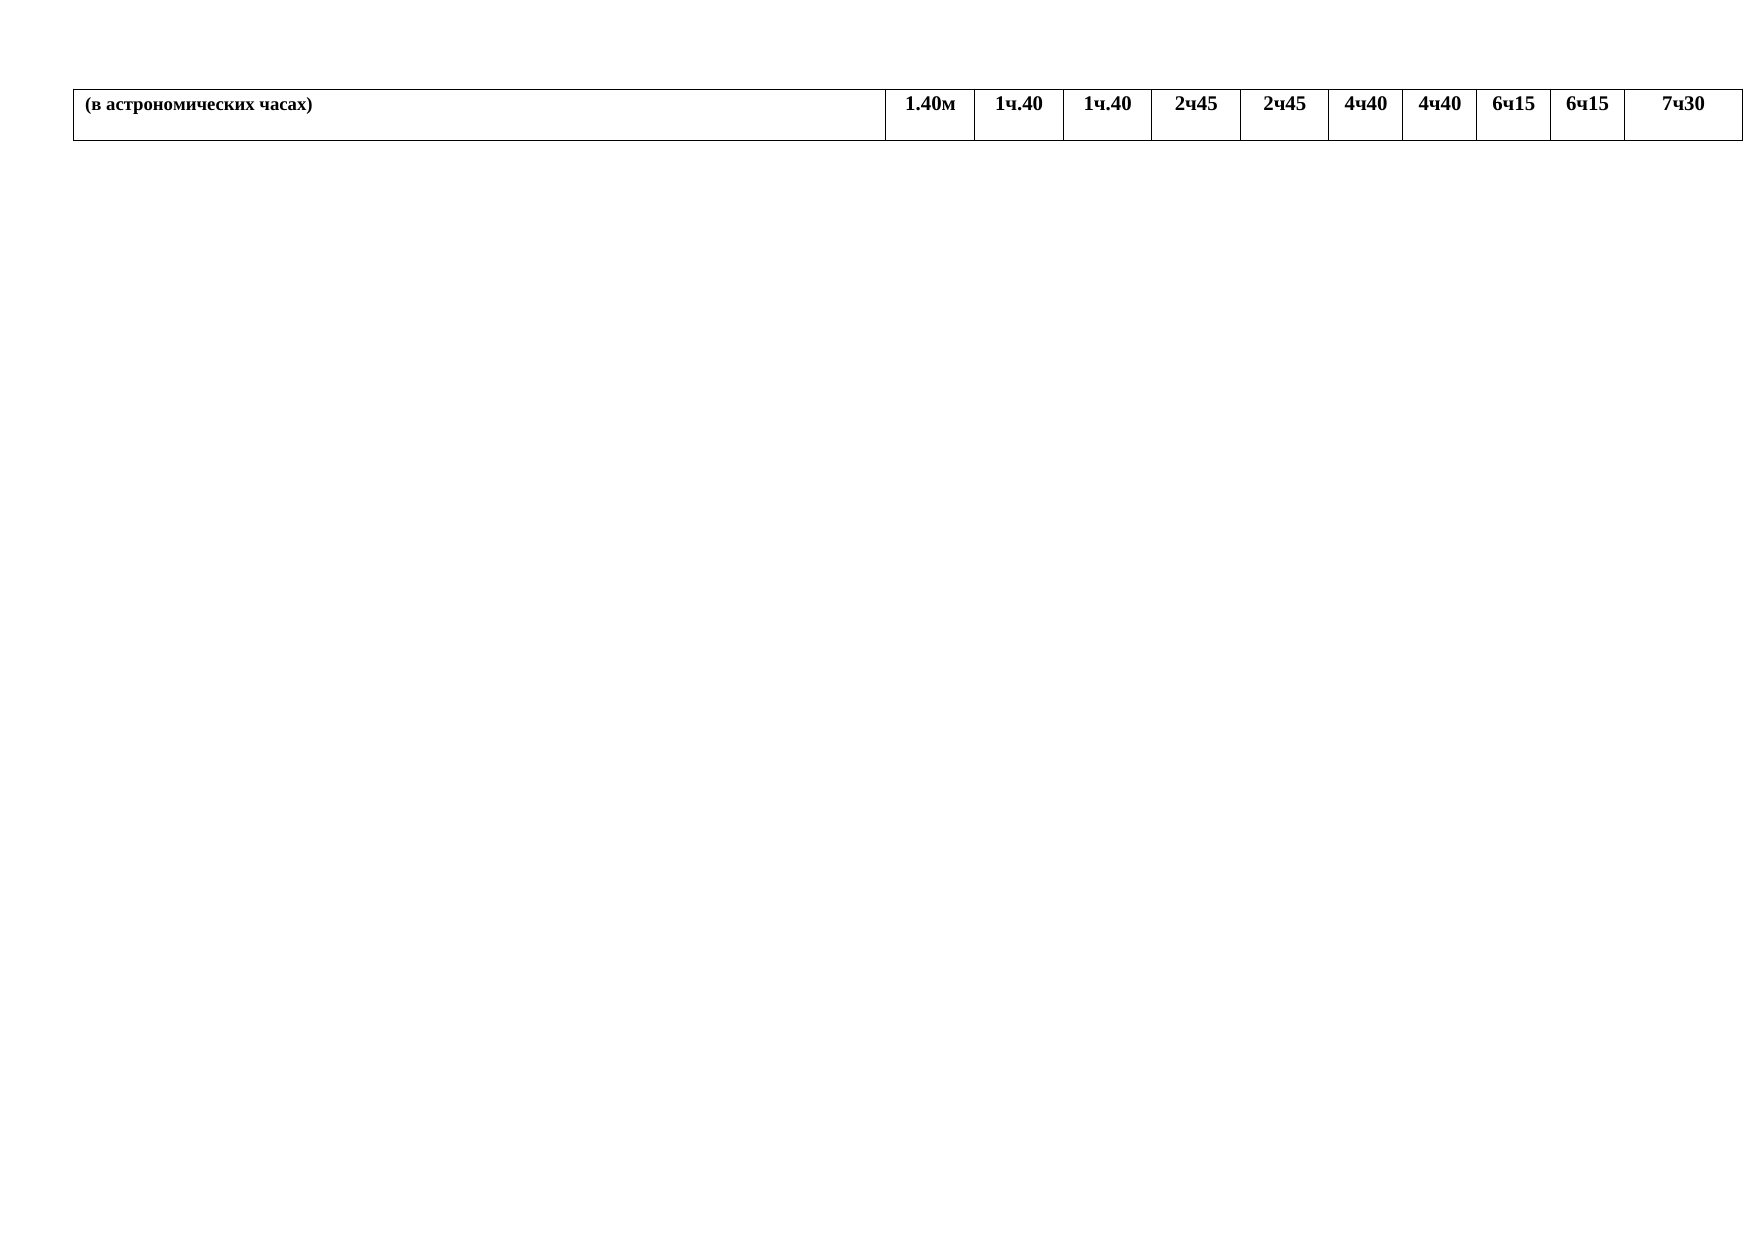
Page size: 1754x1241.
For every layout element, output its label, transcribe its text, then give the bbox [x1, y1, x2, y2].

table_cell 2,8 2ч45 [1152, 90, 1240, 139]
table_cell 4,7 4ч40 [1403, 90, 1476, 139]
table_cell 1,7 1ч.40 [975, 90, 1063, 139]
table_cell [74, 90, 885, 139]
table_cell 1,7 1.40м [886, 90, 974, 139]
table_cell 7,5 7ч30 [1625, 90, 1742, 139]
table_cell 2,8 2ч45 [1241, 90, 1328, 139]
table_cell 1,7 1ч.40 [1064, 90, 1151, 139]
table_cell 4,7 4ч40 [1329, 90, 1402, 139]
table_cell 6,3 6ч15 [1551, 90, 1624, 139]
table_cell 6,3 6ч15 [1477, 90, 1550, 139]
